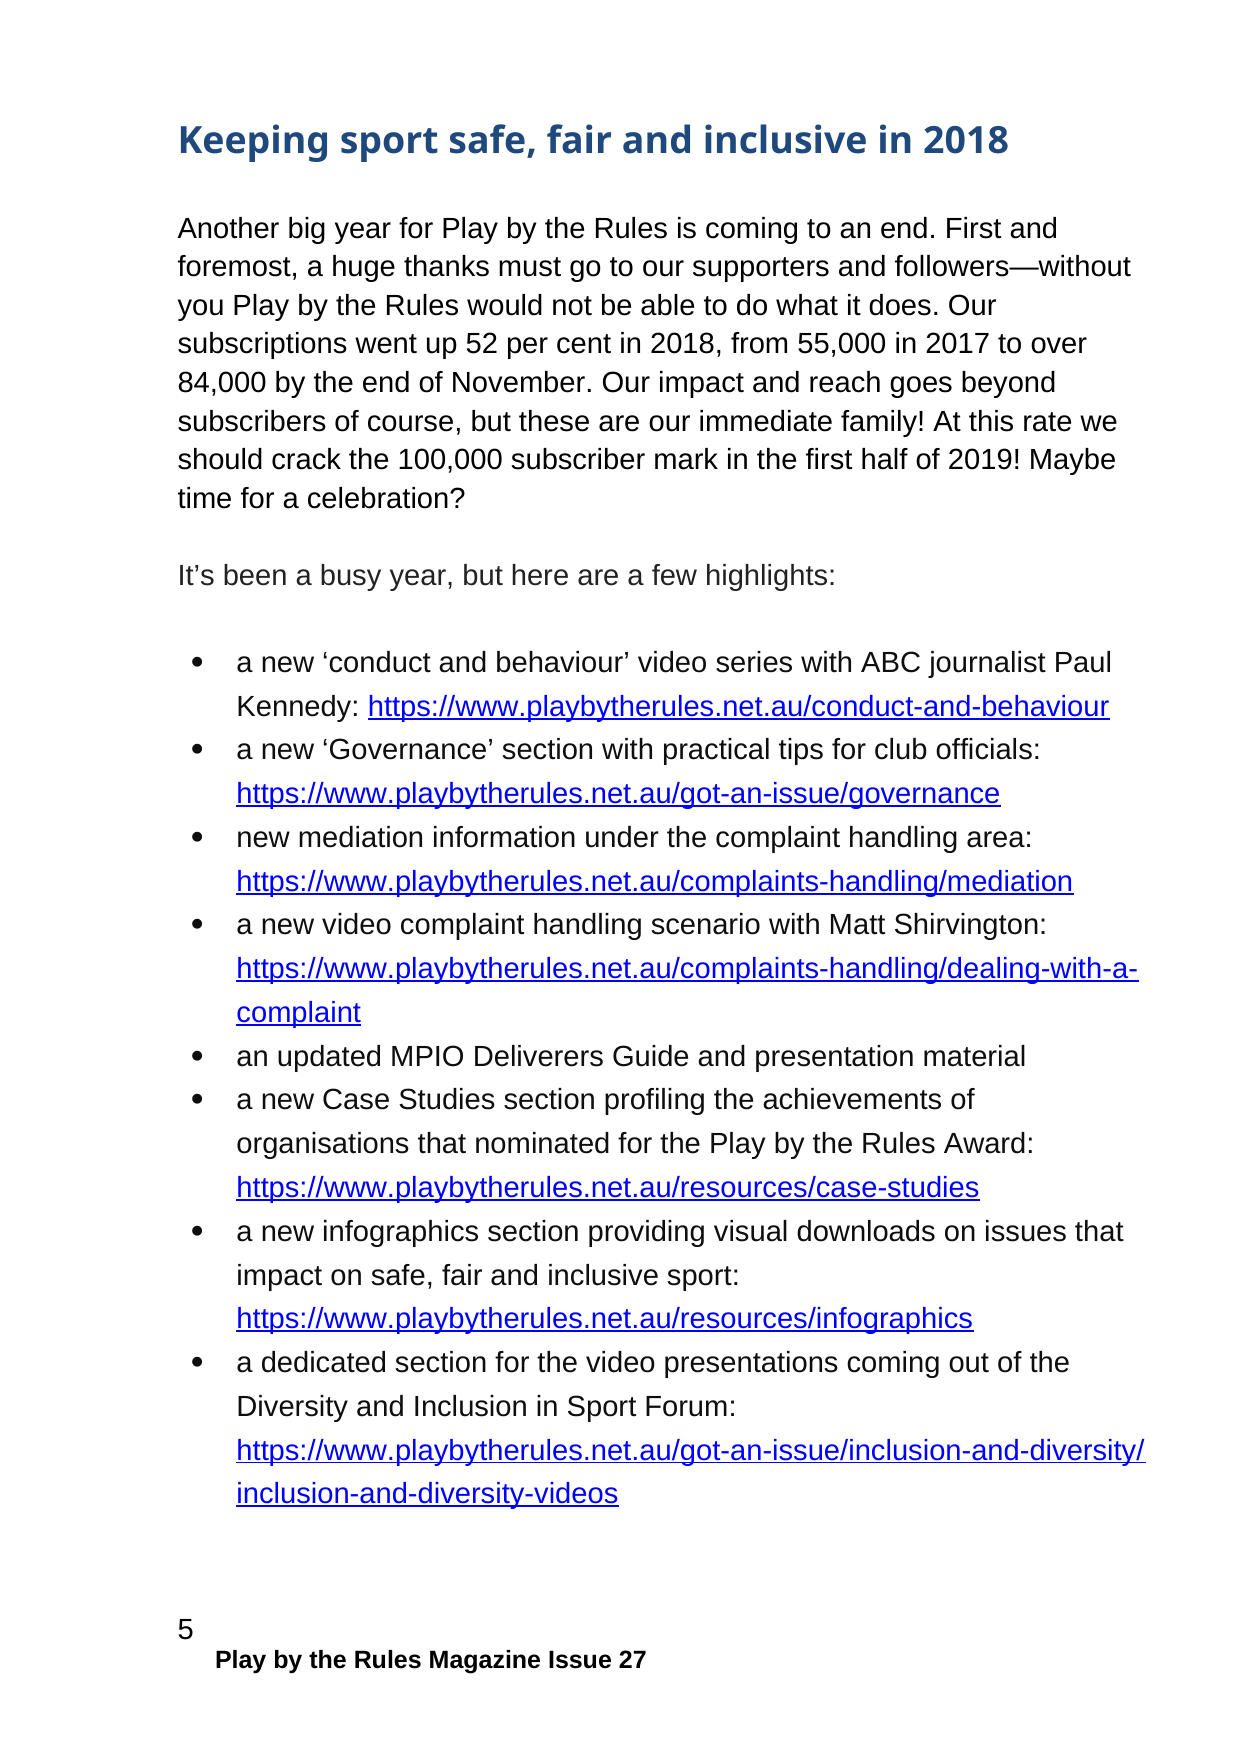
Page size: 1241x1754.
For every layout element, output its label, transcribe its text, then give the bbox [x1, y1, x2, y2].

list a new ‘Governance’ section with practical tips for club officials: https://www.playbytherules.net.au/got-an-issue/governance [192, 722, 1152, 810]
list a new video complaint handling scenario with Matt Shirvington: https://www.playbytherules.net.au/complaints-handling/dealing-with-a-complaint [192, 897, 1152, 1028]
text Another big year for Play by the Rules is coming to an end. First and foremost, a huge thanks must go to our supporters and followers—without you Play by the Rules would not be able to do what it does. Our subscriptions went up 52 per cent in 2018, from 55,000 in 2017 to over 84,000 by the end of November. Our impact and reach goes beyond subscribers of course, but these are our immediate family! At this rate we should crack the 100,000 subscriber mark in the first half of 2019! Maybe time for a celebration? [177, 211, 1152, 514]
subtitle Keeping sport safe, fair and inclusive in 2018 [177, 114, 1152, 165]
list a new infographics section providing visual downloads on issues that impact on safe, fair and inclusive sport: https://www.playbytherules.net.au/resources/infographics [192, 1203, 1152, 1335]
text It’s been a busy year, but here are a few highlights: [177, 558, 1152, 591]
list new mediation information under the complaint handling area: https://www.playbytherules.net.au/complaints-handling/mediation [192, 810, 1152, 897]
list a new Case Studies section profiling the achievements of organisations that nominated for the Play by the Rules Award: https://www.playbytherules.net.au/resources/case-studies [192, 1072, 1152, 1203]
list a dedicated section for the video presentations coming out of the Diversity and Inclusion in Sport Forum: https://www.playbytherules.net.au/got-an-issue/inclusion-and-diversity/inclusion-and-diversity-videos [192, 1335, 1152, 1510]
list an updated MPIO Deliverers Guide and presentation material [192, 1028, 1152, 1072]
list a new ‘conduct and behaviour’ video series with ABC journalist Paul Kennedy: https://www.playbytherules.net.au/conduct-and-behaviour [192, 635, 1152, 722]
